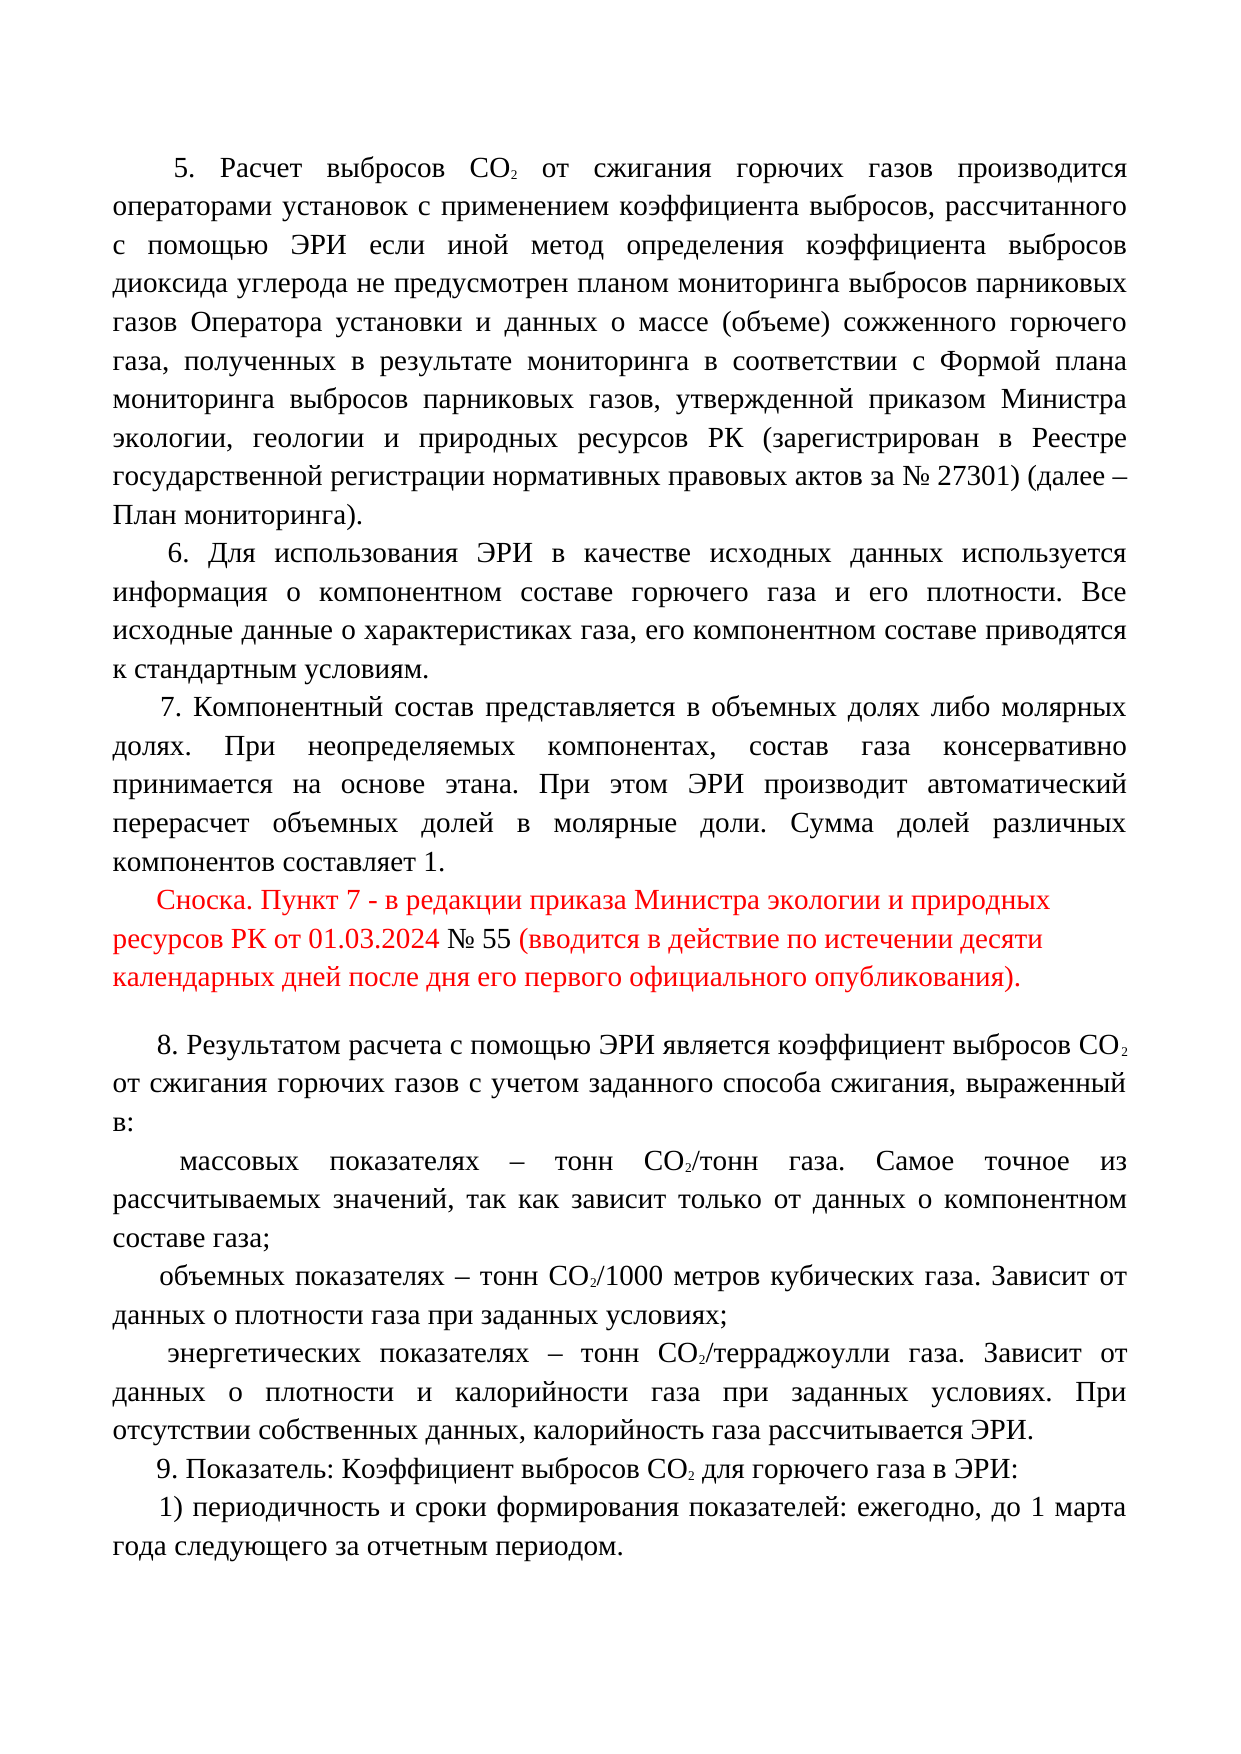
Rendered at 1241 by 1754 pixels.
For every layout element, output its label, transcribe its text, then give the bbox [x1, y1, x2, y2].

text Сноска. Пункт 7 - в редакции приказа Министра экологии и природных ресурсов РК от 01.03.2024 № 55 (вводится в действие по истечении десяти календарных дней после дня его первого официального опубликования). [112, 882, 1128, 1023]
text 9. Показатель: Коэффициент выбросов СО2 для горючего газа в ЭРИ: [112, 1451, 1128, 1484]
text энергетических показателях – тонн СО2/терраджоулли газа. Зависит от данных о плотности и калорийности газа при заданных условиях. При отсутствии собственных данных, калорийность газа рассчитывается ЭРИ. [112, 1335, 1128, 1446]
text 1) периодичность и сроки формирования показателей: ежегодно, до 1 марта года следующего за отчетным периодом. [112, 1489, 1128, 1562]
text объемных показателях – тонн СО2/1000 метров кубических газа. Зависит от данных о плотности газа при заданных условиях; [112, 1258, 1128, 1330]
text 8. Результатом расчета с помощью ЭРИ является коэффициент выбросов СО2 от сжигания горючих газов с учетом заданного способа сжигания, выраженный в: [112, 1027, 1128, 1138]
text 7. Компонентный состав представляется в объемных долях либо молярных долях. При неопределяемых компонентах, состав газа консервативно принимается на основе этана. При этом ЭРИ производит автоматический перерасчет объемных долей в молярные доли. Сумма долей различных компонентов составляет 1. [112, 689, 1128, 877]
text 6. Для использования ЭРИ в качестве исходных данных используется информация о компонентном составе горючего газа и его плотности. Все исходные данные о характеристиках газа, его компонентном составе приводятся к стандартным условиям. [112, 535, 1128, 684]
text массовых показателях – тонн СО2/тонн газа. Самое точное из рассчитываемых значений, так как зависит только от данных о компонентном составе газа; [112, 1143, 1128, 1253]
text 5. Расчет выбросов СО2 от сжигания горючих газов производится операторами установок с применением коэффициента выбросов, рассчитанного с помощью ЭРИ если иной метод определения коэффициента выбросов диоксида углерода не предусмотрен планом мониторинга выбросов парниковых газов Оператора установки и данных о массе (объеме) сожженного горючего газа, полученных в результате мониторинга в соответствии с Формой плана мониторинга выбросов парниковых газов, утвержденной приказом Министра экологии, геологии и природных ресурсов РК (зарегистрирован в Реестре государственной регистрации нормативных правовых актов за № 27301) (далее – План мониторинга). [112, 150, 1128, 530]
